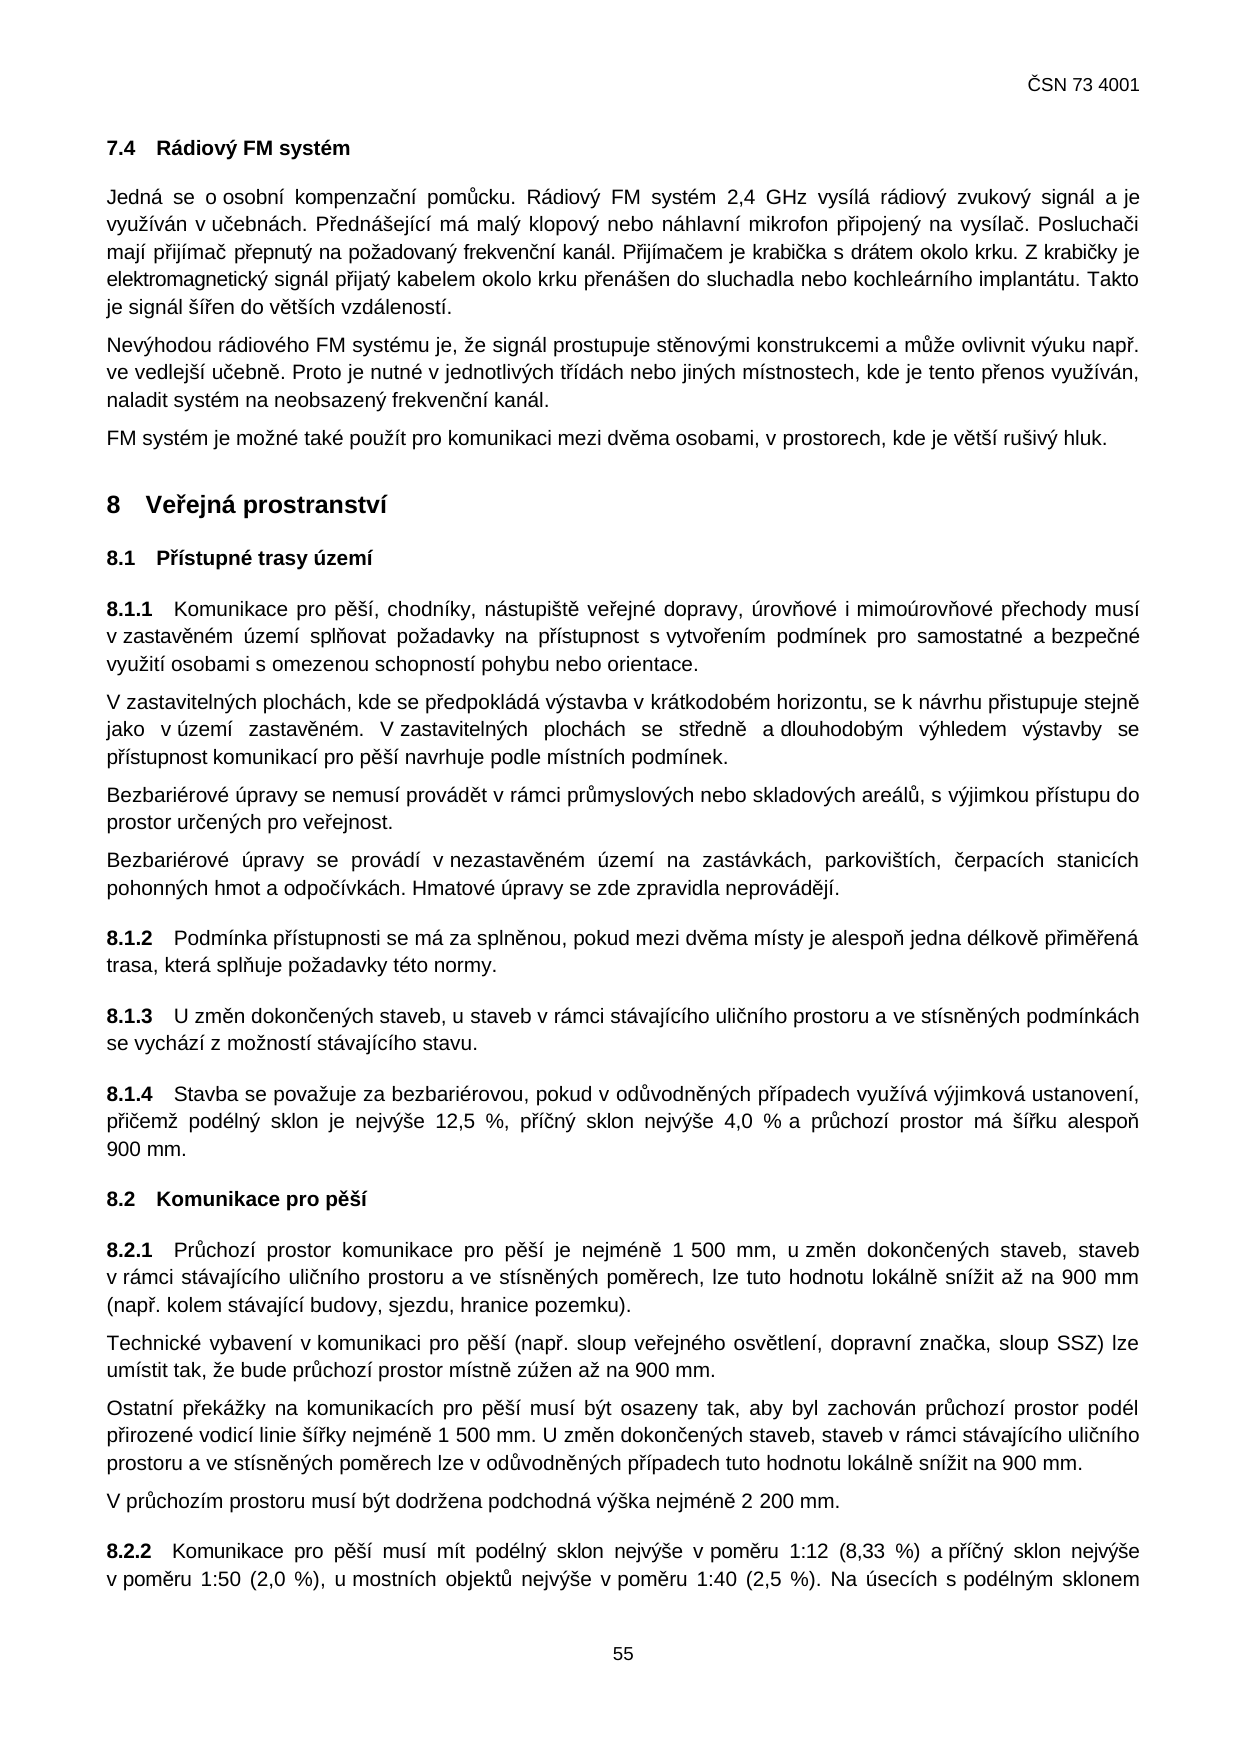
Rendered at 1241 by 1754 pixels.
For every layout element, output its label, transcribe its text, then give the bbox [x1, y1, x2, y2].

subtitle 8 Veřejná prostranství [106, 490, 1140, 519]
text Nevýhodou rádiového FM systému je, že signál prostupuje stěnovými konstrukcemi a může ovlivnit výuku např. ve vedlejší učebně. Proto je nutné v jednotlivých třídách nebo jiných místnostech, kde je tento přenos využíván, naladit systém na neobsazený frekvenční kanál. [106, 332, 1140, 411]
text Technické vybavení v komunikaci pro pěší (např. sloup veřejného osvětlení, dopravní značka, sloup SSZ) lze umístit tak, že bude průchozí prostor místně zúžen až na 900 mm. [106, 1330, 1140, 1382]
text V průchozím prostoru musí být dodržena podchodná výška nejméně 2 200 mm. [106, 1489, 1140, 1513]
text 8.1.2 Podmínka přístupnosti se má za splněnou, pokud mezi dvěma místy je alespoň jedna délkově přiměřená trasa, která splňuje požadavky této normy. [106, 926, 1140, 977]
text Ostatní překážky na komunikacích pro pěší musí být osazeny tak, aby byl zachován průchozí prostor podél přirozené vodicí linie šířky nejméně 1 500 mm. U změn dokončených staveb, staveb v rámci stávajícího uličního prostoru a ve stísněných poměrech lze v odůvodněných případech tuto hodnotu lokálně snížit na 900 mm. [106, 1396, 1140, 1475]
text Bezbariérové úpravy se nemusí provádět v rámci průmyslových nebo skladových areálů, s výjimkou přístupu do prostor určených pro veřejnost. [106, 782, 1140, 834]
text V zastavitelných plochách, kde se předpokládá výstavba v krátkodobém horizontu, se k návrhu přistupuje stejně jako v území zastavěném. V zastavitelných plochách se středně a dlouhodobým výhledem výstavby se přístupnost komunikací pro pěší navrhuje podle místních podmínek. [106, 689, 1140, 768]
subtitle 7.4 Rádiový FM systém [106, 136, 1140, 160]
text 8.1.3 U změn dokončených staveb, u staveb v rámci stávajícího uličního prostoru a ve stísněných podmínkách se vychází z možností stávajícího stavu. [106, 1004, 1140, 1055]
text 8.1.4 Stavba se považuje za bezbariérovou, pokud v odůvodněných případech využívá výjimková ustanovení, přičemž podélný sklon je nejvýše 12,5 %, příčný sklon nejvýše 4,0 % a průchozí prostor má šířku alespoň 900 mm. [106, 1082, 1140, 1161]
text 8.1.1 Komunikace pro pěší, chodníky, nástupiště veřejné dopravy, úrovňové i mimoúrovňové přechody musí v zastavěném území splňovat požadavky na přístupnost s vytvořením podmínek pro samostatné a bezpečné využití osobami s omezenou schopností pohybu nebo orientace. [106, 597, 1140, 676]
text FM systém je možné také použít pro komunikaci mezi dvěma osobami, v prostorech, kde je větší rušivý hluk. [106, 425, 1140, 449]
text Bezbariérové úpravy se provádí v nezastavěném území na zastávkách, parkovištích, čerpacích stanicích pohonných hmot a odpočívkách. Hmatové úpravy se zde zpravidla neprovádějí. [106, 848, 1140, 899]
subtitle 8.2 Komunikace pro pěší [106, 1187, 1140, 1211]
text Jedná se o osobní kompenzační pomůcku. Rádiový FM systém 2,4 GHz vysílá rádiový zvukový signál a je využíván v učebnách. Přednášející má malý klopový nebo náhlavní mikrofon připojený na vysílač. Posluchači mají přijímač přepnutý na požadovaný frekvenční kanál. Přijímačem je krabička s drátem okolo krku. Z krabičky je elektromagnetický signál přijatý kabelem okolo krku přenášen do sluchadla nebo kochleárního implantátu. Takto je signál šířen do větších vzdáleností. [106, 184, 1140, 318]
text 8.2.1 Průchozí prostor komunikace pro pěší je nejméně 1 500 mm, u změn dokončených staveb, staveb v rámci stávajícího uličního prostoru a ve stísněných poměrech, lze tuto hodnotu lokálně snížit až na 900 mm (např. kolem stávající budovy, sjezdu, hranice pozemku). [106, 1237, 1140, 1316]
subtitle 8.1 Přístupné trasy území [106, 546, 1140, 570]
